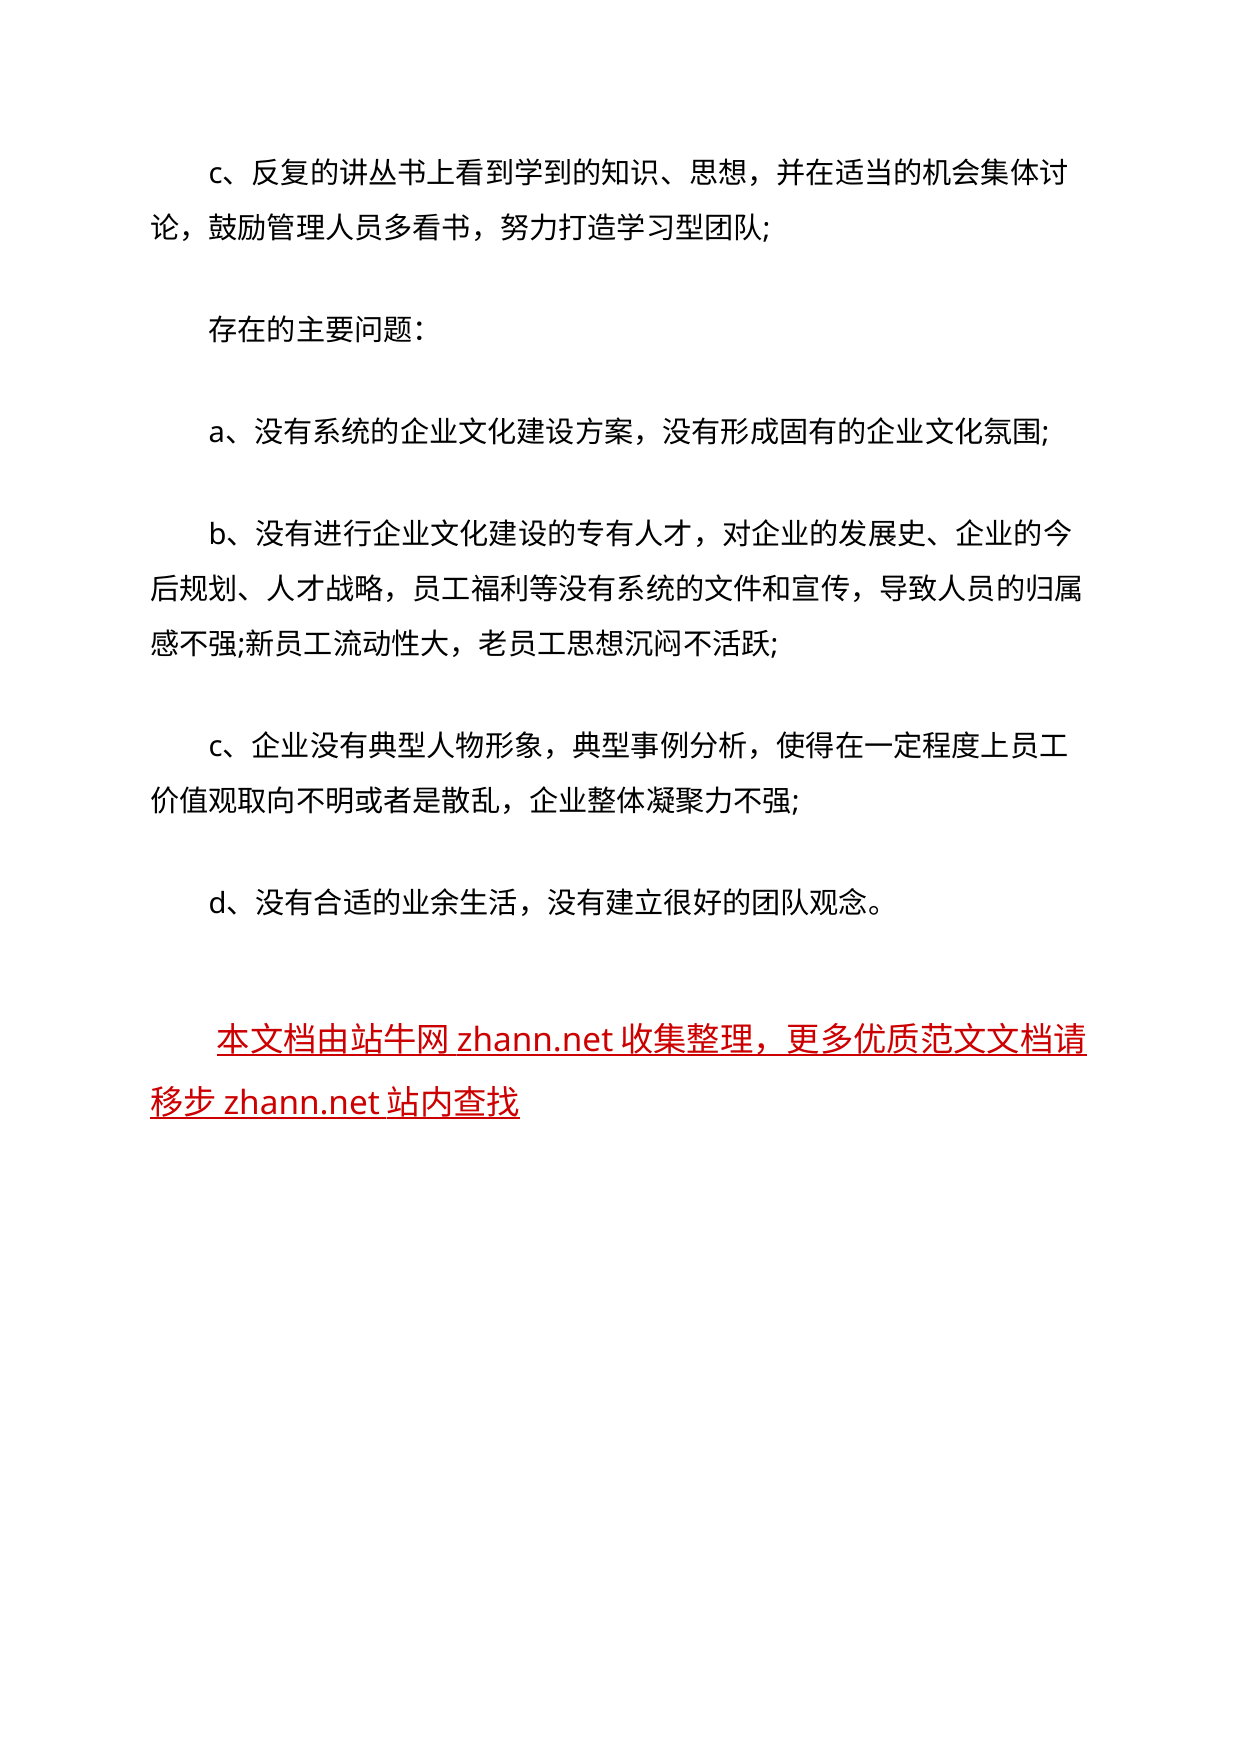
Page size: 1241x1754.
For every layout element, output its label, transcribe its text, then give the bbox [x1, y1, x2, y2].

text b、没有进行企业文化建设的专有人才，对企业的发展史、企业的今后规划、人才战略，员工福利等没有系统的文件和宣传，导致人员的归属感不强;新员工流动性大，老员工思想沉闷不活跃; [150, 511, 1090, 663]
text a、没有系统的企业文化建设方案，没有形成固有的企业文化氛围; [150, 409, 1090, 451]
text 存在的主要问题： [150, 307, 1090, 349]
text d、没有合适的业余生活，没有建立很好的团队观念。 [150, 879, 1090, 922]
text 本文档由站牛网zhann.net收集整理，更多优质范文文档请移步zhann.net站内查找 [150, 1013, 1090, 1124]
text c、反复的讲丛书上看到学到的知识、思想，并在适当的机会集体讨论，鼓励管理人员多看书，努力打造学习型团队; [150, 150, 1090, 247]
text c、企业没有典型人物形象，典型事例分析，使得在一定程度上员工价值观取向不明或者是散乱，企业整体凝聚力不强; [150, 723, 1090, 820]
